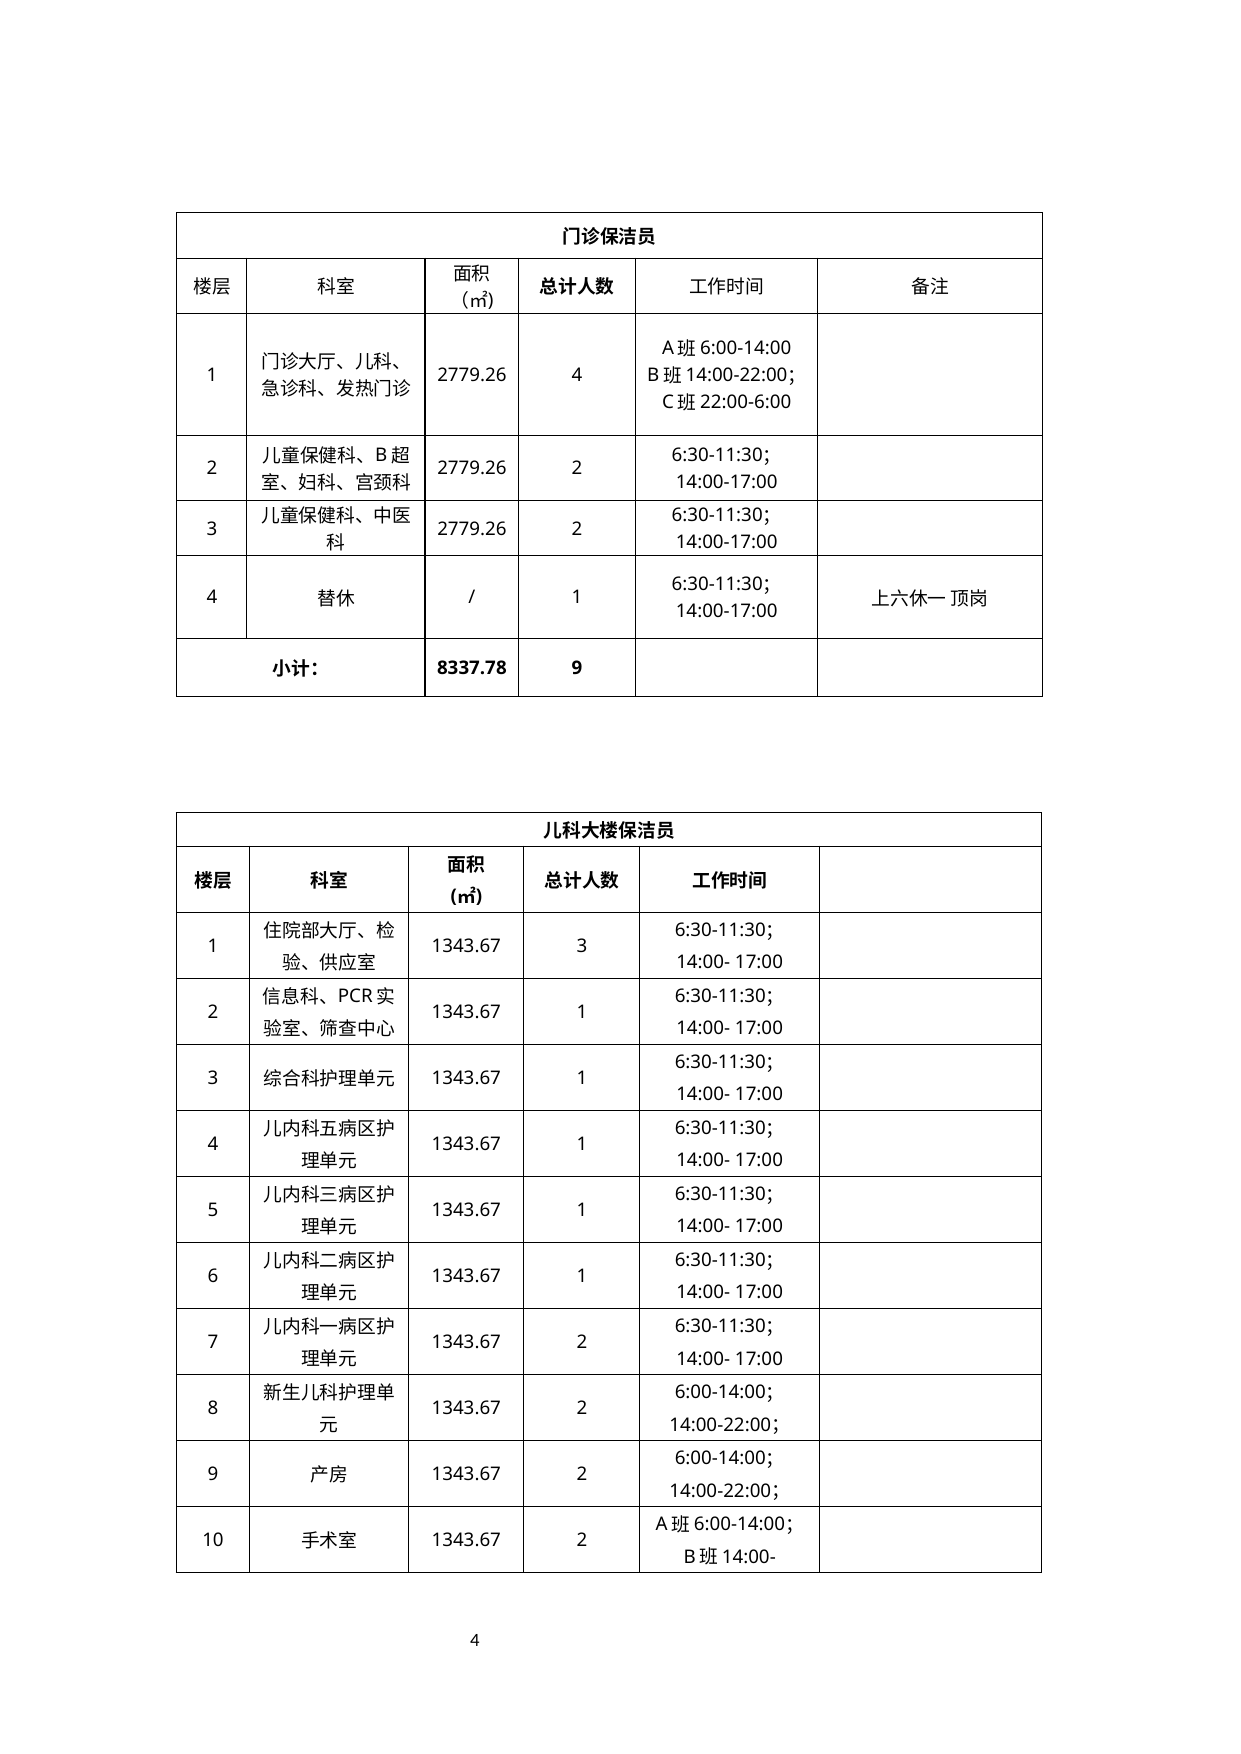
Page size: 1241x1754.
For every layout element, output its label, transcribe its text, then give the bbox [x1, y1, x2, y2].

table_cell 面积（㎡) [426, 259, 518, 313]
table_cell [820, 913, 1041, 978]
table_cell [820, 1177, 1041, 1242]
table_header 门诊保洁员 [177, 213, 1042, 257]
table_cell 1343.67 [409, 913, 523, 978]
table_cell 6 [177, 1243, 249, 1308]
table_cell 2 [524, 1507, 639, 1572]
table_cell 5 [177, 1177, 249, 1242]
table_cell 2779.26 [426, 501, 518, 555]
table_cell 6:30-11:30； 14:00-17:00 [636, 501, 817, 555]
table_cell [820, 1441, 1041, 1506]
table_cell 2 [177, 979, 249, 1044]
table_cell [636, 639, 817, 696]
table_cell 综合科护理单元 [250, 1045, 408, 1110]
table_cell 儿内科二病区护理单元 [250, 1243, 408, 1308]
table_cell 信息科、PCR实验室、筛查中心 [250, 979, 408, 1044]
table_cell 1343.67 [409, 1441, 523, 1506]
table_cell 2 [519, 436, 635, 499]
table_cell 备注 [818, 259, 1042, 313]
table_cell 4 [519, 314, 635, 434]
table_cell 8337.78 [426, 639, 518, 696]
table_cell 1343.67 [409, 1243, 523, 1308]
table_cell 2 [519, 501, 635, 555]
table_cell 2 [524, 1309, 639, 1374]
table_cell 6:30-11:30； 14:00- 17:00 [640, 1309, 819, 1374]
table_cell 3 [177, 1045, 249, 1110]
table_cell 上六休一 顶岗 [818, 556, 1042, 638]
table_cell 2 [177, 436, 246, 499]
table_cell 2 [524, 1375, 639, 1440]
table_cell 儿内科三病区护理单元 [250, 1177, 408, 1242]
table_cell 6:30-11:30； 14:00- 17:00 [640, 913, 819, 978]
table_cell 工作时间 [636, 259, 817, 313]
table_cell / [426, 556, 518, 638]
table_cell 1 [519, 556, 635, 638]
table_cell [818, 314, 1042, 434]
table_cell 产房 [250, 1441, 408, 1506]
table_cell 6:30-11:30； 14:00- 17:00 [640, 979, 819, 1044]
table_cell 3 [524, 913, 639, 978]
table_cell 楼层 [177, 847, 249, 912]
table_cell 1343.67 [409, 1177, 523, 1242]
table_cell 总计人数 [524, 847, 639, 912]
table_cell 3 [177, 501, 246, 555]
table_cell 住院部大厅、检验、供应室 [250, 913, 408, 978]
table_cell 小计： [177, 639, 424, 696]
table_cell 1343.67 [409, 1507, 523, 1572]
table_cell A班6:00-14:00 B班14:00-22:00； C班22:00-6:00 [636, 314, 817, 434]
table_cell 楼层 [177, 259, 246, 313]
table_cell 面积 (㎡) [409, 847, 523, 912]
table_cell 1 [524, 1243, 639, 1308]
table_cell 1 [524, 979, 639, 1044]
table_cell [820, 847, 1041, 912]
table_cell 1 [524, 1111, 639, 1176]
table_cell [640, 1507, 819, 1572]
table_cell [820, 1375, 1041, 1440]
table_cell [820, 1309, 1041, 1374]
table_cell 2779.26 [426, 436, 518, 499]
table_cell 9 [519, 639, 635, 696]
table_cell 儿内科一病区护理单元 [250, 1309, 408, 1374]
table_cell 6:30-11:30； 14:00- 17:00 [640, 1243, 819, 1308]
table_cell [818, 436, 1042, 499]
table_cell 科室 [250, 847, 408, 912]
table_cell 2779.26 [426, 314, 518, 434]
table_cell 手术室 [250, 1507, 408, 1572]
table_cell 总计人数 [519, 259, 635, 313]
table_cell 儿内科五病区护理单元 [250, 1111, 408, 1176]
table_cell [820, 1507, 1041, 1572]
table_cell 9 [177, 1441, 249, 1506]
table_cell 6:30-11:30； 14:00- 17:00 [640, 1177, 819, 1242]
table_cell 儿童保健科、中医科 [247, 501, 424, 555]
table_cell 替休 [247, 556, 424, 638]
table_cell 新生儿科护理单元 [250, 1375, 408, 1440]
table_cell [820, 1111, 1041, 1176]
table_cell 8 [177, 1375, 249, 1440]
table_cell [820, 979, 1041, 1044]
table_cell 1343.67 [409, 1111, 523, 1176]
table_cell [820, 1243, 1041, 1308]
table_cell 2 [524, 1441, 639, 1506]
table_cell 科室 [247, 259, 424, 313]
table_cell 4 [177, 556, 246, 638]
table_cell 儿童保健科、B超室、妇科、宫颈科 [247, 436, 424, 499]
table_cell 1343.67 [409, 1375, 523, 1440]
table_cell 7 [177, 1309, 249, 1374]
table_cell 1 [177, 314, 246, 434]
table_cell [820, 1045, 1041, 1110]
table_cell 1 [177, 913, 249, 978]
table_cell 工作时间 [640, 847, 819, 912]
table_cell 1343.67 [409, 979, 523, 1044]
table_cell 4 [177, 1111, 249, 1176]
table_cell 10 [177, 1507, 249, 1572]
table_cell 1343.67 [409, 1309, 523, 1374]
table_cell 6:30-11:30； 14:00-17:00 [636, 436, 817, 499]
table_cell 1343.67 [409, 1045, 523, 1110]
table_cell 6:00-14:00；14:00-22:00； [640, 1375, 819, 1440]
table_cell 6:30-11:30； 14:00-17:00 [636, 556, 817, 638]
table_cell 6:30-11:30； 14:00- 17:00 [640, 1111, 819, 1176]
table_cell 1 [524, 1045, 639, 1110]
table_cell 1 [524, 1177, 639, 1242]
table_cell 6:30-11:30； 14:00- 17:00 [640, 1045, 819, 1110]
table_cell [818, 639, 1042, 696]
table_header 儿科大楼保洁员 [177, 813, 1041, 846]
table_cell [818, 501, 1042, 555]
table_cell 6:00-14:00；14:00-22:00； [640, 1441, 819, 1506]
table_cell 门诊大厅、儿科、急诊科、发热门诊 [247, 314, 424, 434]
